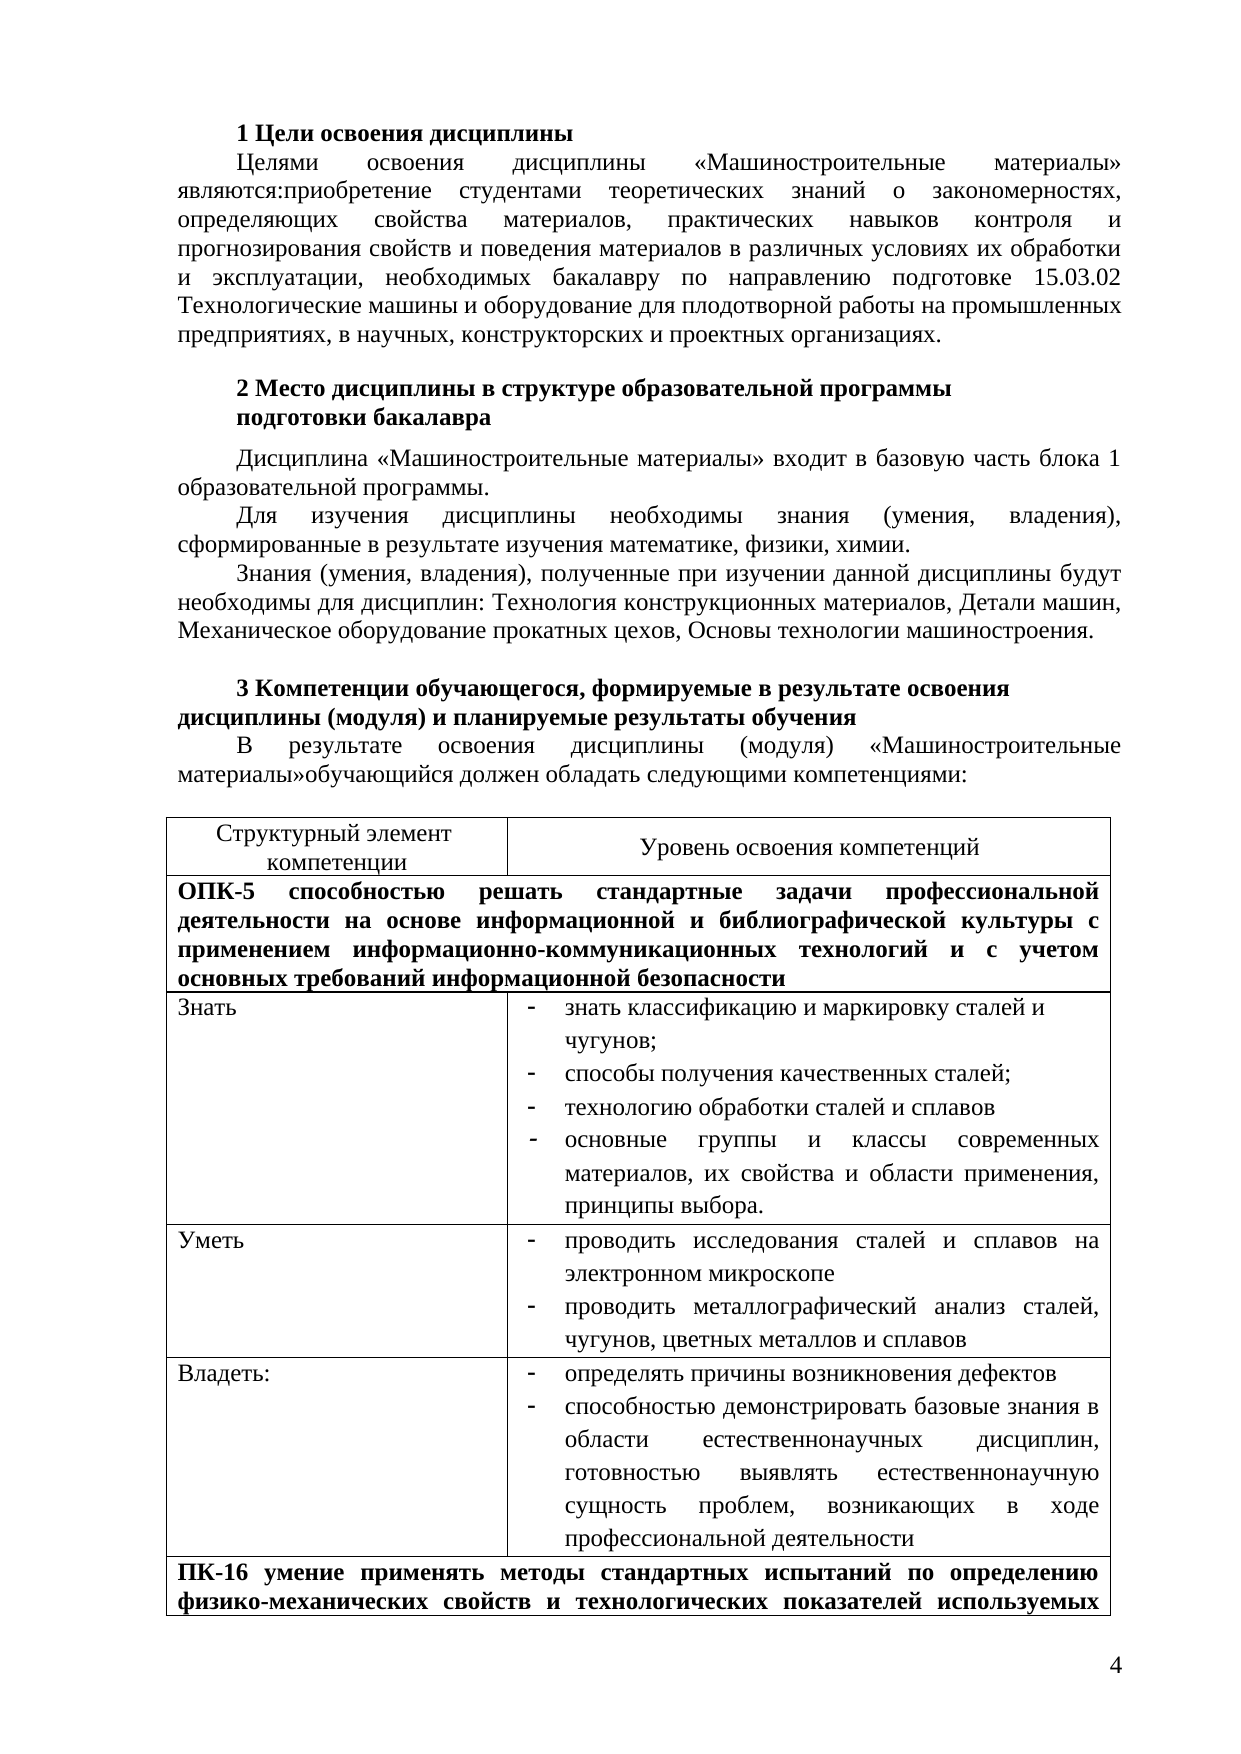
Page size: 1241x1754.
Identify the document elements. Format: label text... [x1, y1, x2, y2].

table_cell ОПК-5 способностью решать стандартные задачи профессиональной деятельности на основе информационной и библиографической культуры с применением информационно-коммуникационных технологий и с учетом основных требований информационной безопасности [167, 876, 1110, 991]
text Знания (умения, владения), полученные при изучении данной дисциплины будут необходимы для дисциплин: Технология конструкционных материалов, Детали машин, Механическое оборудование прокатных цехов, Основы технологии машиностроения. [177, 558, 1122, 644]
table_cell проводить исследования сталей и сплавов на электронном микроскопе проводить металлографический анализ сталей, чугунов, цветных металлов и сплавов [508, 1225, 1110, 1357]
table_header Уровень освоения компетенций [508, 818, 1110, 875]
table_cell определять причины возникновения дефектов способностью демонстрировать базовые знания в области естественнонаучных дисциплин, готовностью выявлять естественнонаучную сущность проблем, возникающих в ходе профессиональной деятельности [508, 1358, 1110, 1556]
text 1 Цели освоения дисциплины [177, 118, 1122, 147]
text Целями освоения дисциплины «Машиностроительные материалы» являются:приобретение студентами теоретических знаний о закономерностях, определяющих свойства материалов, практических навыков контроля и прогнозирования свойств и поведения материалов в различных условиях их обработки и эксплуатации, необходимых бакалавру по направлению подготовке 15.03.02 Технологические машины и оборудование для плодотворной работы на промышленных предприятиях, в научных, конструкторских и проектных организациях. [177, 147, 1122, 348]
table_cell Владеть: [167, 1358, 507, 1556]
table_cell знать классификацию и маркировку сталей и чугунов; способы получения качественных сталей; технологию обработки сталей и сплавов основные группы и классы современных материалов, их свойства и области применения, принципы выбора. [508, 993, 1110, 1224]
subtitle 2 Место дисциплины в структуре образовательной программы подготовки бакалавра [236, 373, 1122, 431]
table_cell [167, 1557, 1110, 1614]
table_header Структурный элемент компетенции [167, 818, 507, 875]
table_cell Знать [167, 993, 507, 1224]
table_cell Уметь [167, 1225, 507, 1357]
text Дисциплина «Машиностроительные материалы» входит в базовую часть блока 1 образовательной программы. [177, 443, 1122, 501]
subtitle 3 Компетенции обучающегося, формируемые в результате освоения дисциплины (модуля) и планируемые результаты обучения [177, 673, 1122, 731]
text В результате освоения дисциплины (модуля) «Машиностроительные материалы»обучающийся должен обладать следующими компетенциями: [177, 731, 1122, 788]
text Для изучения дисциплины необходимы знания (умения, владения), сформированные в результате изучения математике, физики, химии. [177, 501, 1122, 558]
